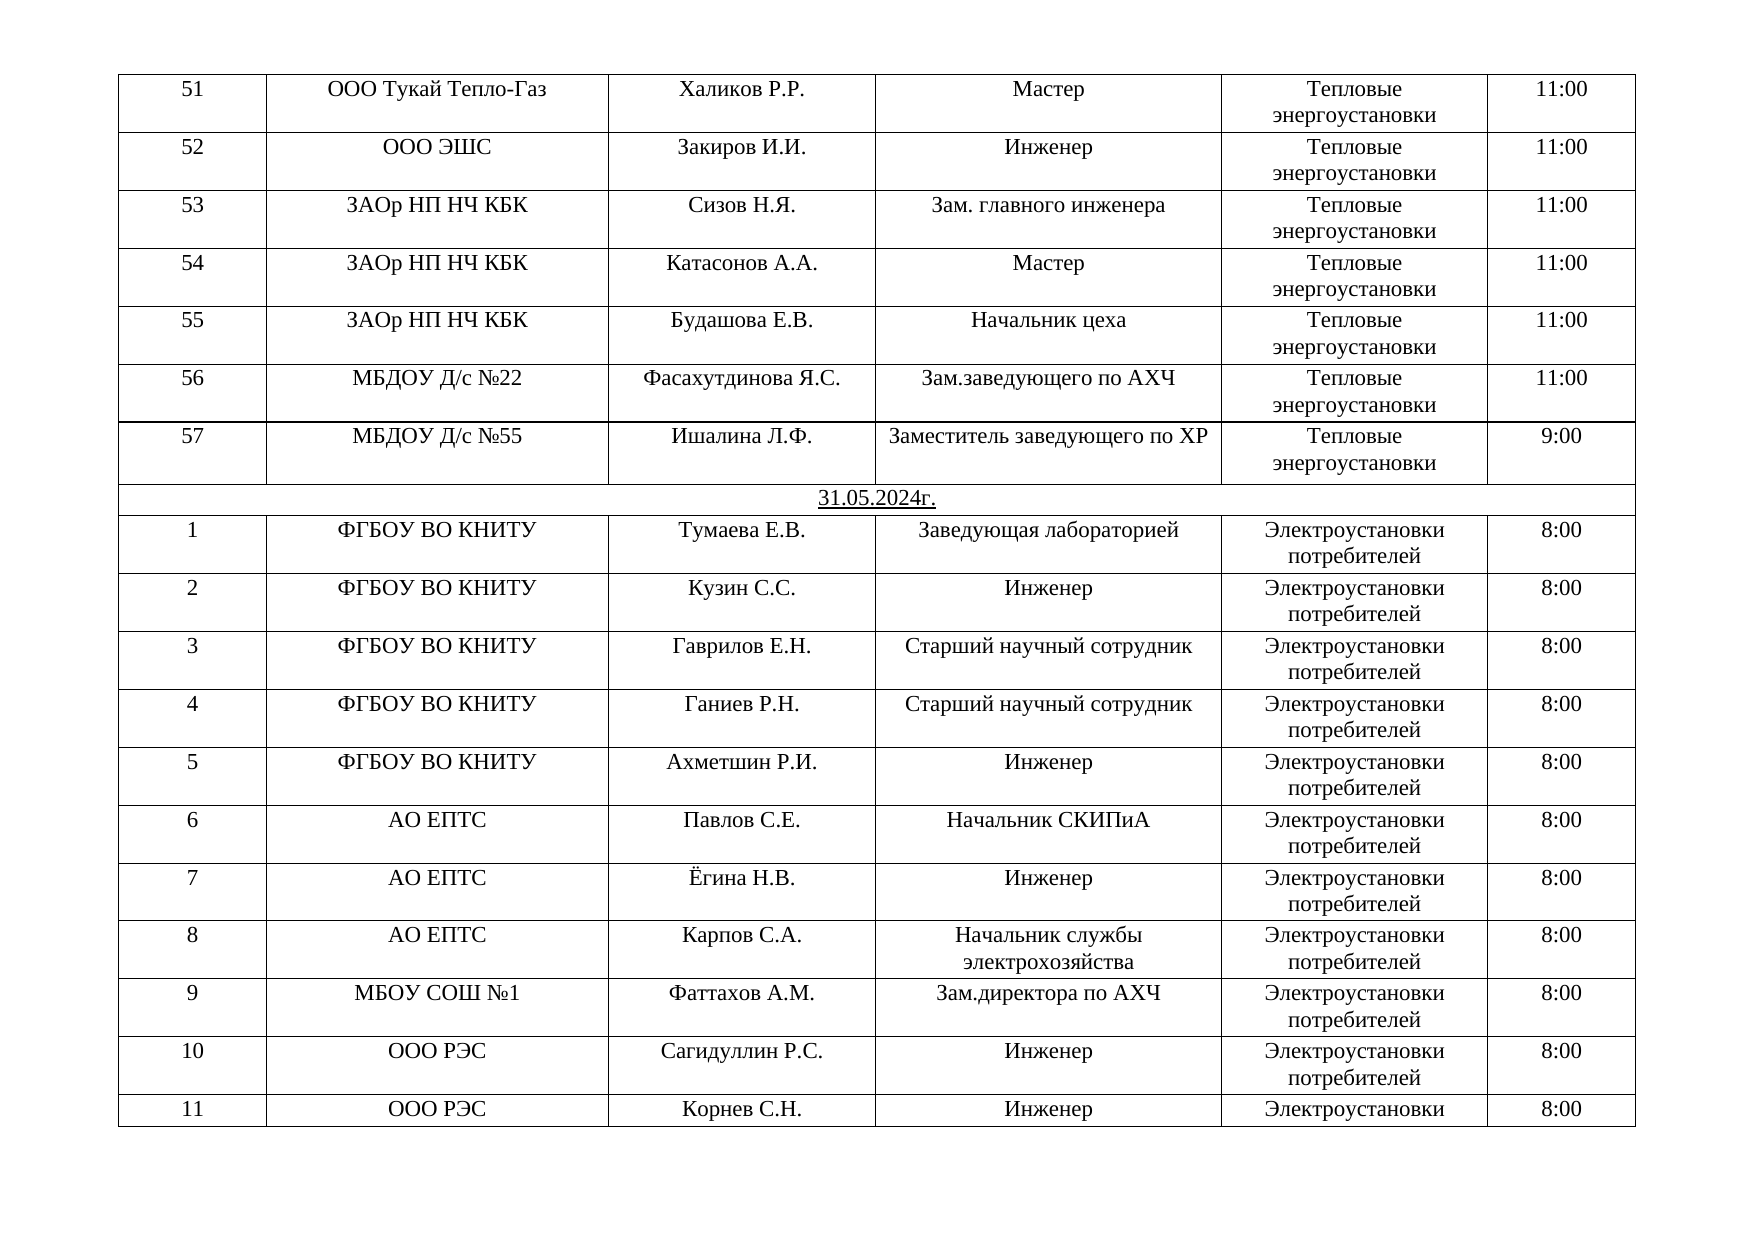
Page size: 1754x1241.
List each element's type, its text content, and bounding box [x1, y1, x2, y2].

table_cell 8:00 [1488, 748, 1635, 804]
table_cell Электроустановки потребителей [1222, 921, 1487, 978]
table_cell 53 [119, 191, 266, 248]
table_cell Халиков Р.Р. [609, 75, 875, 132]
table_cell Инженер [876, 1095, 1221, 1126]
table_cell Сизов Н.Я. [609, 191, 875, 248]
table_cell 8 [119, 921, 266, 978]
table_cell 5 [119, 748, 266, 804]
table_cell 11:00 [1488, 365, 1635, 421]
table_cell Карпов С.А. [609, 921, 875, 978]
table_cell Электроустановки потребителей [1222, 979, 1487, 1036]
table_cell 56 [119, 365, 266, 421]
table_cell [1222, 75, 1487, 132]
table_cell Инженер [876, 574, 1221, 631]
table_cell ЗАОр НП НЧ КБК [267, 307, 608, 363]
table_cell Кузин С.С. [609, 574, 875, 631]
table_cell Электроустановки потребителей [1222, 864, 1487, 920]
table_cell ФГБОУ ВО КНИТУ [267, 574, 608, 631]
table_cell 54 [119, 249, 266, 306]
table_cell Электроустановки потребителей [1222, 516, 1487, 573]
table_cell ЗАОр НП НЧ КБК [267, 249, 608, 306]
table_cell 9:00 [1488, 423, 1635, 483]
table_cell 4 [119, 690, 266, 747]
table_cell Мастер [876, 75, 1221, 132]
table_cell Зам.директора по АХЧ [876, 979, 1221, 1036]
table_cell ООО Тукай Тепло-Газ [267, 75, 608, 132]
table_cell Тепловые энергоустановки [1222, 191, 1487, 248]
table_cell Старший научный сотрудник [876, 632, 1221, 689]
table_cell 8:00 [1488, 921, 1635, 978]
table_cell ФГБОУ ВО КНИТУ [267, 690, 608, 747]
table_cell АО ЕПТС [267, 806, 608, 862]
table_cell Ганиев Р.Н. [609, 690, 875, 747]
table_cell 8:00 [1488, 632, 1635, 689]
table_cell Заместитель заведующего по ХР [876, 423, 1221, 483]
table_cell ФГБОУ ВО КНИТУ [267, 748, 608, 804]
table_cell 11:00 [1488, 75, 1635, 132]
table_cell 11:00 [1488, 133, 1635, 190]
table_cell Электроустановки потребителей [1222, 748, 1487, 804]
table_cell Заведующая лабораторией [876, 516, 1221, 573]
table_cell ЗАОр НП НЧ КБК [267, 191, 608, 248]
table_cell Инженер [876, 864, 1221, 920]
table_cell Тепловые энергоустановки [1222, 423, 1487, 483]
table_cell Начальник СКИПиА [876, 806, 1221, 862]
table_cell Ёгина Н.В. [609, 864, 875, 920]
table_cell Мастер [876, 249, 1221, 306]
table_cell 3 [119, 632, 266, 689]
table_cell Начальник службы электрохозяйства [876, 921, 1221, 978]
table_cell 8:00 [1488, 864, 1635, 920]
table_cell 8:00 [1488, 516, 1635, 573]
table_cell ООО ЭШС [267, 133, 608, 190]
table_cell 51 [119, 75, 266, 132]
table_cell 11:00 [1488, 307, 1635, 363]
table_cell Инженер [876, 748, 1221, 804]
table_cell Тепловые энергоустановки [1222, 365, 1487, 421]
table_cell 8:00 [1488, 690, 1635, 747]
table_cell Корнев С.Н. [609, 1095, 875, 1126]
table_cell 1 [119, 516, 266, 573]
table_cell Зам. главного инженера [876, 191, 1221, 248]
table_cell 6 [119, 806, 266, 862]
table_cell Электроустановки потребителей [1222, 690, 1487, 747]
table_cell Инженер [876, 133, 1221, 190]
table_cell 9 [119, 979, 266, 1036]
table_cell Тепловые энергоустановки [1222, 307, 1487, 363]
table_cell Электроустановки потребителей [1222, 806, 1487, 862]
table_cell 8:00 [1488, 574, 1635, 631]
table_cell МБДОУ Д/с №55 [267, 423, 608, 483]
table_cell Закиров И.И. [609, 133, 875, 190]
table_cell ООО РЭС [267, 1095, 608, 1126]
table_cell Электроустановки потребителей [1222, 632, 1487, 689]
table_cell ФГБОУ ВО КНИТУ [267, 516, 608, 573]
table_cell АО ЕПТС [267, 921, 608, 978]
table_cell 11 [119, 1095, 266, 1126]
table_cell Павлов С.Е. [609, 806, 875, 862]
table_cell 11:00 [1488, 191, 1635, 248]
table_cell 55 [119, 307, 266, 363]
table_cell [1222, 1095, 1487, 1126]
table_cell МБОУ СОШ №1 [267, 979, 608, 1036]
table_cell Гаврилов Е.Н. [609, 632, 875, 689]
table_cell 8:00 [1488, 1095, 1635, 1126]
table_cell 31.05.2024г. [119, 485, 1635, 515]
table_cell 10 [119, 1037, 266, 1094]
table_cell 8:00 [1488, 806, 1635, 862]
table_cell Будашова Е.В. [609, 307, 875, 363]
table_cell 8:00 [1488, 979, 1635, 1036]
table_cell АО ЕПТС [267, 864, 608, 920]
table_cell Ишалина Л.Ф. [609, 423, 875, 483]
table_cell Катасонов А.А. [609, 249, 875, 306]
table_cell МБДОУ Д/с №22 [267, 365, 608, 421]
table_cell Тумаева Е.В. [609, 516, 875, 573]
table_cell 7 [119, 864, 266, 920]
table_cell Ахметшин Р.И. [609, 748, 875, 804]
table_cell Начальник цеха [876, 307, 1221, 363]
table_cell Тепловые энергоустановки [1222, 133, 1487, 190]
table_cell Инженер [876, 1037, 1221, 1094]
table_cell Зам.заведующего по АХЧ [876, 365, 1221, 421]
table_cell 52 [119, 133, 266, 190]
table_cell ФГБОУ ВО КНИТУ [267, 632, 608, 689]
table_cell Фаттахов А.М. [609, 979, 875, 1036]
table_cell Электроустановки потребителей [1222, 574, 1487, 631]
table_cell 2 [119, 574, 266, 631]
table_cell 8:00 [1488, 1037, 1635, 1094]
table_cell Старший научный сотрудник [876, 690, 1221, 747]
table_cell ООО РЭС [267, 1037, 608, 1094]
table_cell Сагидуллин Р.С. [609, 1037, 875, 1094]
table_cell Тепловые энергоустановки [1222, 249, 1487, 306]
table_cell Фасахутдинова Я.С. [609, 365, 875, 421]
table_cell Электроустановки потребителей [1222, 1037, 1487, 1094]
table_cell 57 [119, 423, 266, 483]
table_cell 11:00 [1488, 249, 1635, 306]
